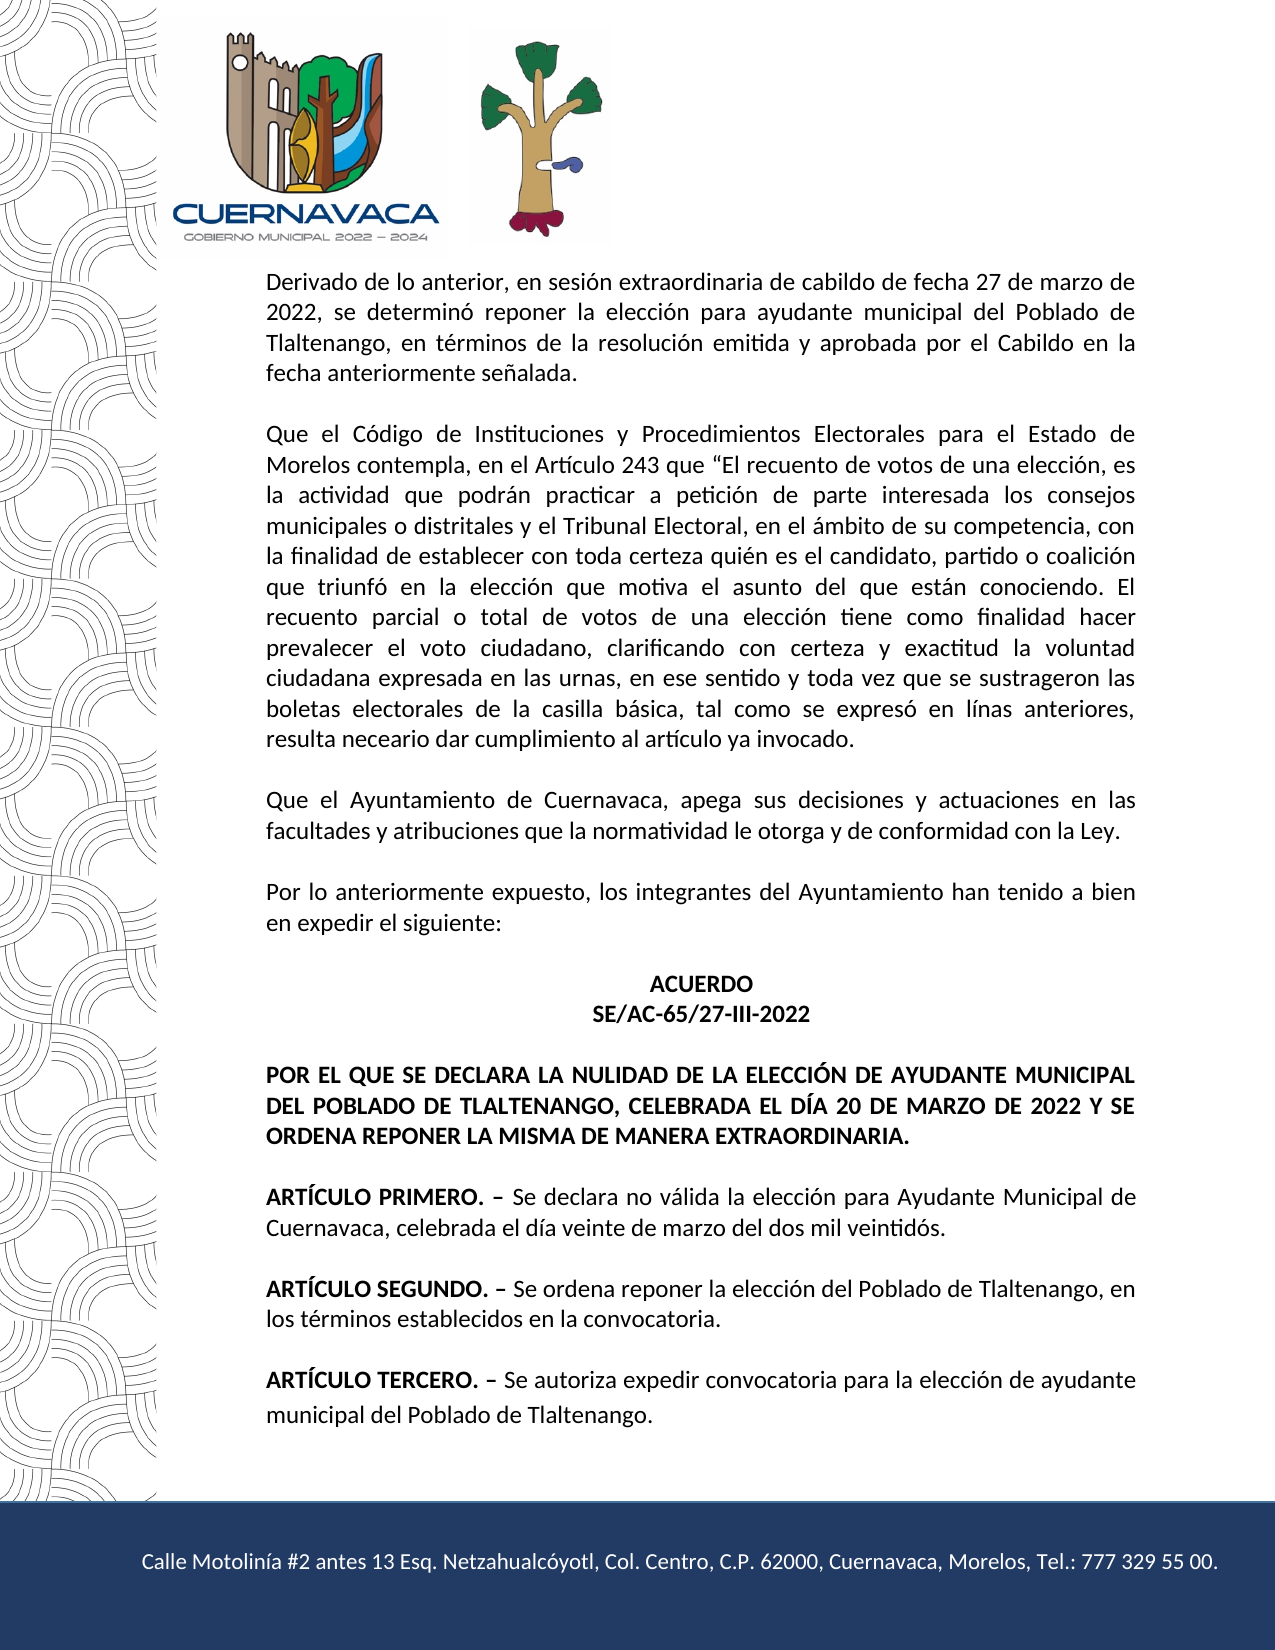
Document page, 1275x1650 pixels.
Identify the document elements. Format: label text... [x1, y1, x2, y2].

picture [0, 0, 157, 1501]
text ACUERDO [266, 968, 1137, 998]
text POR EL QUE SE DECLARA LA NULIDAD DE LA ELECCIÓN DE AYUDANTE MUNICIPAL DEL POBLADO DE TLALTENANGO, CELEBRADA EL DÍA 20 DE MARZO DE 2022 Y SE ORDENA REPONER LA MISMA DE MANERA EXTRAORDINARIA. [266, 1059, 1137, 1151]
text Por lo anteriormente expuesto, los integrantes del Ayuntamiento han tenido a bien en expedir el siguiente: [266, 876, 1137, 937]
text ARTÍCULO SEGUNDO. – Se ordena reponer la elección del Poblado de Tlaltenango, en los términos establecidos en la convocatoria. [266, 1273, 1137, 1334]
picture [468, 27, 614, 245]
picture [161, 17, 448, 259]
text Que el Ayuntamiento de Cuernavaca, apega sus decisiones y actuaciones en las facultades y atribuciones que la normatividad le otorga y de conformidad con la Ley. [266, 785, 1137, 846]
text ARTÍCULO PRIMERO. – Se declara no válida la elección para Ayudante Municipal de Cuernavaca, celebrada el día veinte de marzo del dos mil veintidós. [266, 1181, 1137, 1242]
text Que el Código de Instituciones y Procedimientos Electorales para el Estado de Morelos contempla, en el Artículo 243 que “El recuento de votos de una elección, es la actividad que podrán practicar a petición de parte interesada los consejos municipales o distritales y el Tribunal Electoral, en el ámbito de su competencia, con la finalidad de establecer con toda certeza quién es el candidato, partido o coalición que triunfó en la elección que motiva el asunto del que están conociendo. El recuento parcial o total de votos de una elección tiene como finalidad hacer prevalecer el voto ciudadano, clarificando con certeza y exactitud la voluntad ciudadana expresada en las urnas, en ese sentido y toda vez que se sustrageron las boletas electorales de la casilla básica, tal como se expresó en línas anteriores, resulta neceario dar cumplimiento al artículo ya invocado. [266, 388, 1137, 754]
text SE/AC-65/27-III-2022 [266, 998, 1137, 1029]
text Derivado de lo anterior, en sesión extraordinaria de cabildo de fecha 27 de marzo de 2022, se determinó reponer la elección para ayudante municipal del Poblado de Tlaltenango, en términos de la resolución emitida y aprobada por el Cabildo en la fecha anteriormente señalada. [266, 266, 1137, 388]
text ARTÍCULO TERCERO. – Se autoriza expedir convocatoria para la elección de ayudante municipal del Poblado de Tlaltenango. [266, 1364, 1137, 1430]
